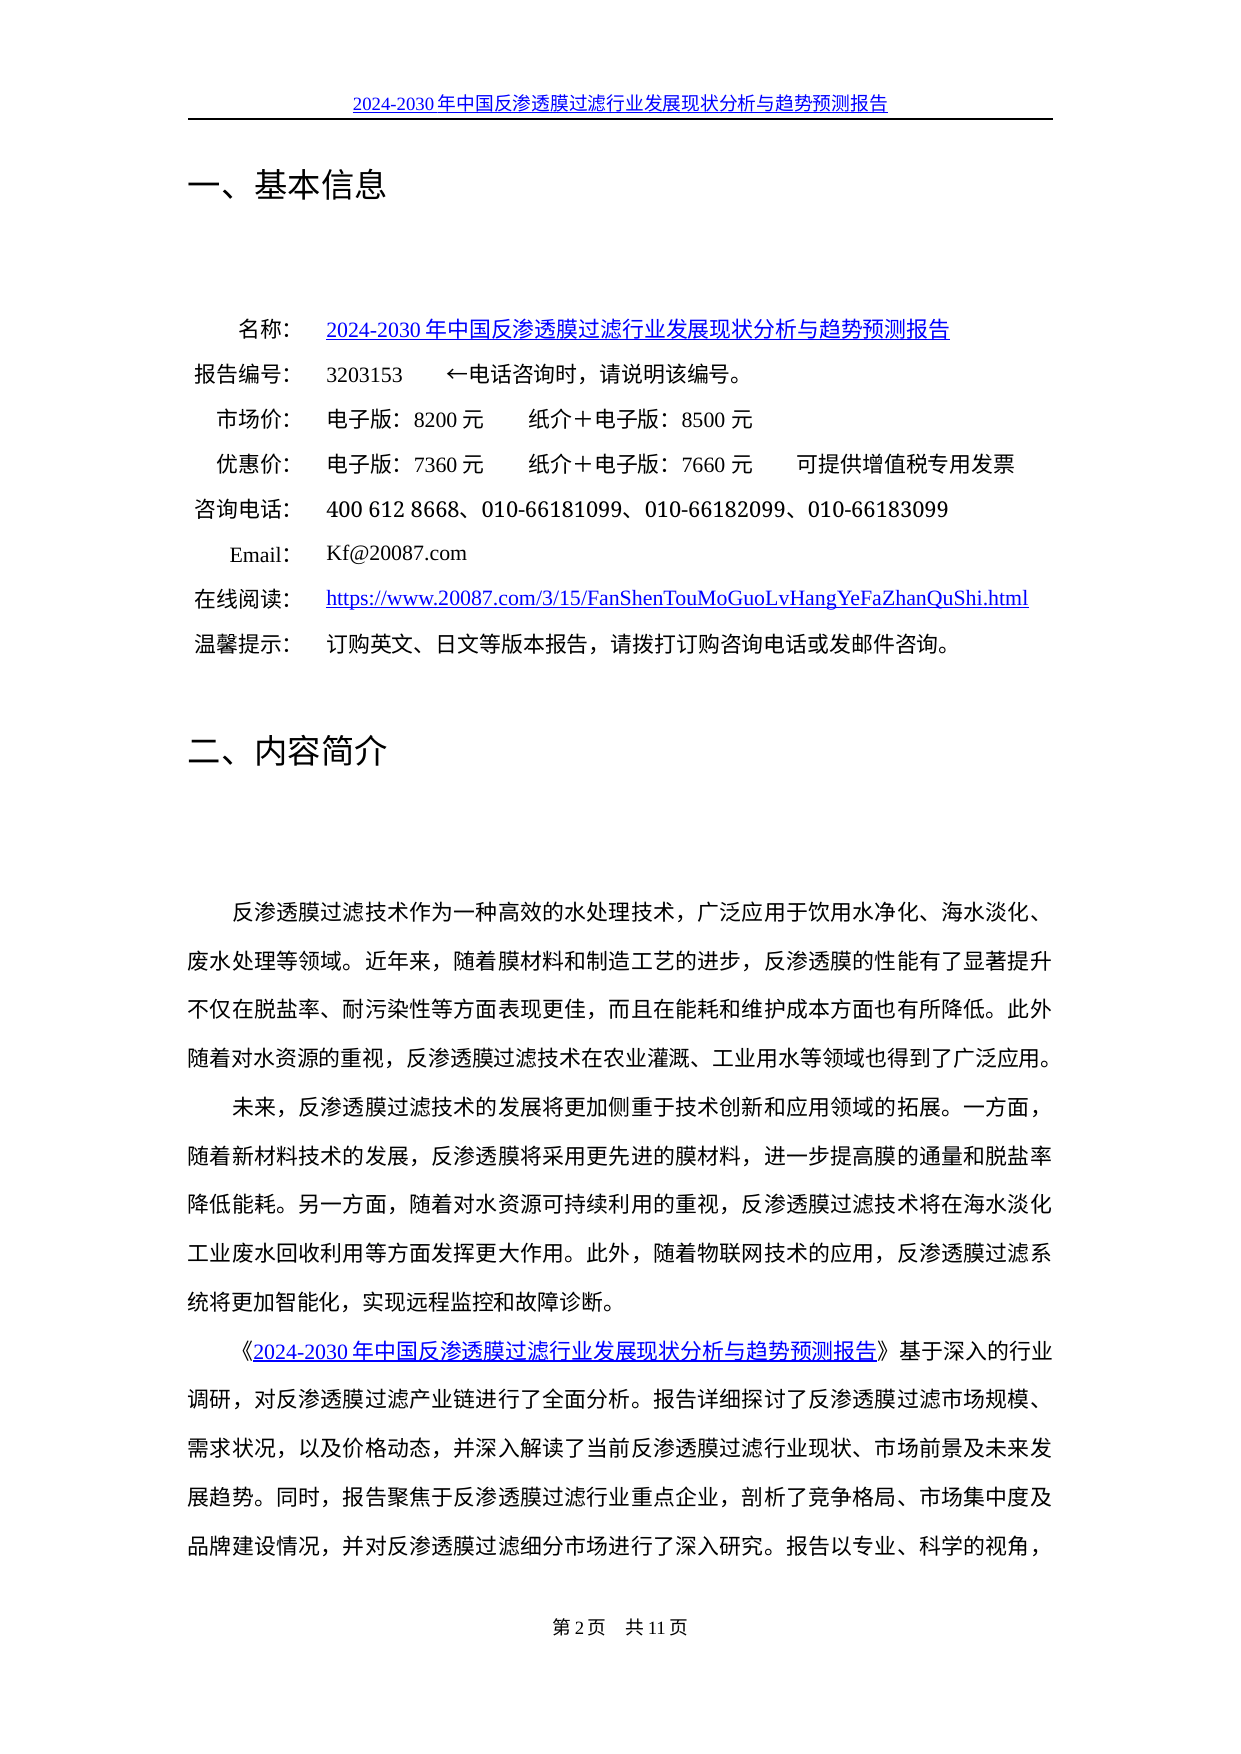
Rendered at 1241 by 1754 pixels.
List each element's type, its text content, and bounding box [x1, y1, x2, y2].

table_cell 市场价： [167, 402, 315, 447]
title 二、内容简介 [187, 717, 1053, 782]
title 一、基本信息 [187, 150, 1053, 215]
table_cell 优惠价： [167, 447, 315, 492]
table_header 名称： [167, 312, 315, 357]
table_cell 电子版：7360 元 纸介＋电子版：7660 元 可提供增值税专用发票 [315, 447, 1073, 492]
table_cell 400 612 8668、010-66181099、010-66182099、010-66183099 [315, 492, 1073, 537]
table_cell Kf@20087.com [315, 537, 1073, 582]
table_cell 咨询电话： [167, 492, 315, 537]
table_cell 报告编号： [167, 357, 315, 402]
table_cell [315, 582, 1073, 627]
table_cell 温馨提示： [167, 627, 315, 672]
table_cell 在线阅读： [167, 582, 315, 627]
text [187, 894, 1053, 1561]
table_cell Email： [167, 537, 315, 582]
table_cell 订购英文、日文等版本报告，请拨打订购咨询电话或发邮件咨询。 [315, 627, 1073, 672]
table_header 2024-2030年中国反渗透膜过滤行业发展现状分析与趋势预测报告 [315, 312, 1073, 357]
table_cell 电子版：8200 元 纸介＋电子版：8500 元 [315, 402, 1073, 447]
table_cell 3203153 ←电话咨询时，请说明该编号。 [315, 357, 1073, 402]
